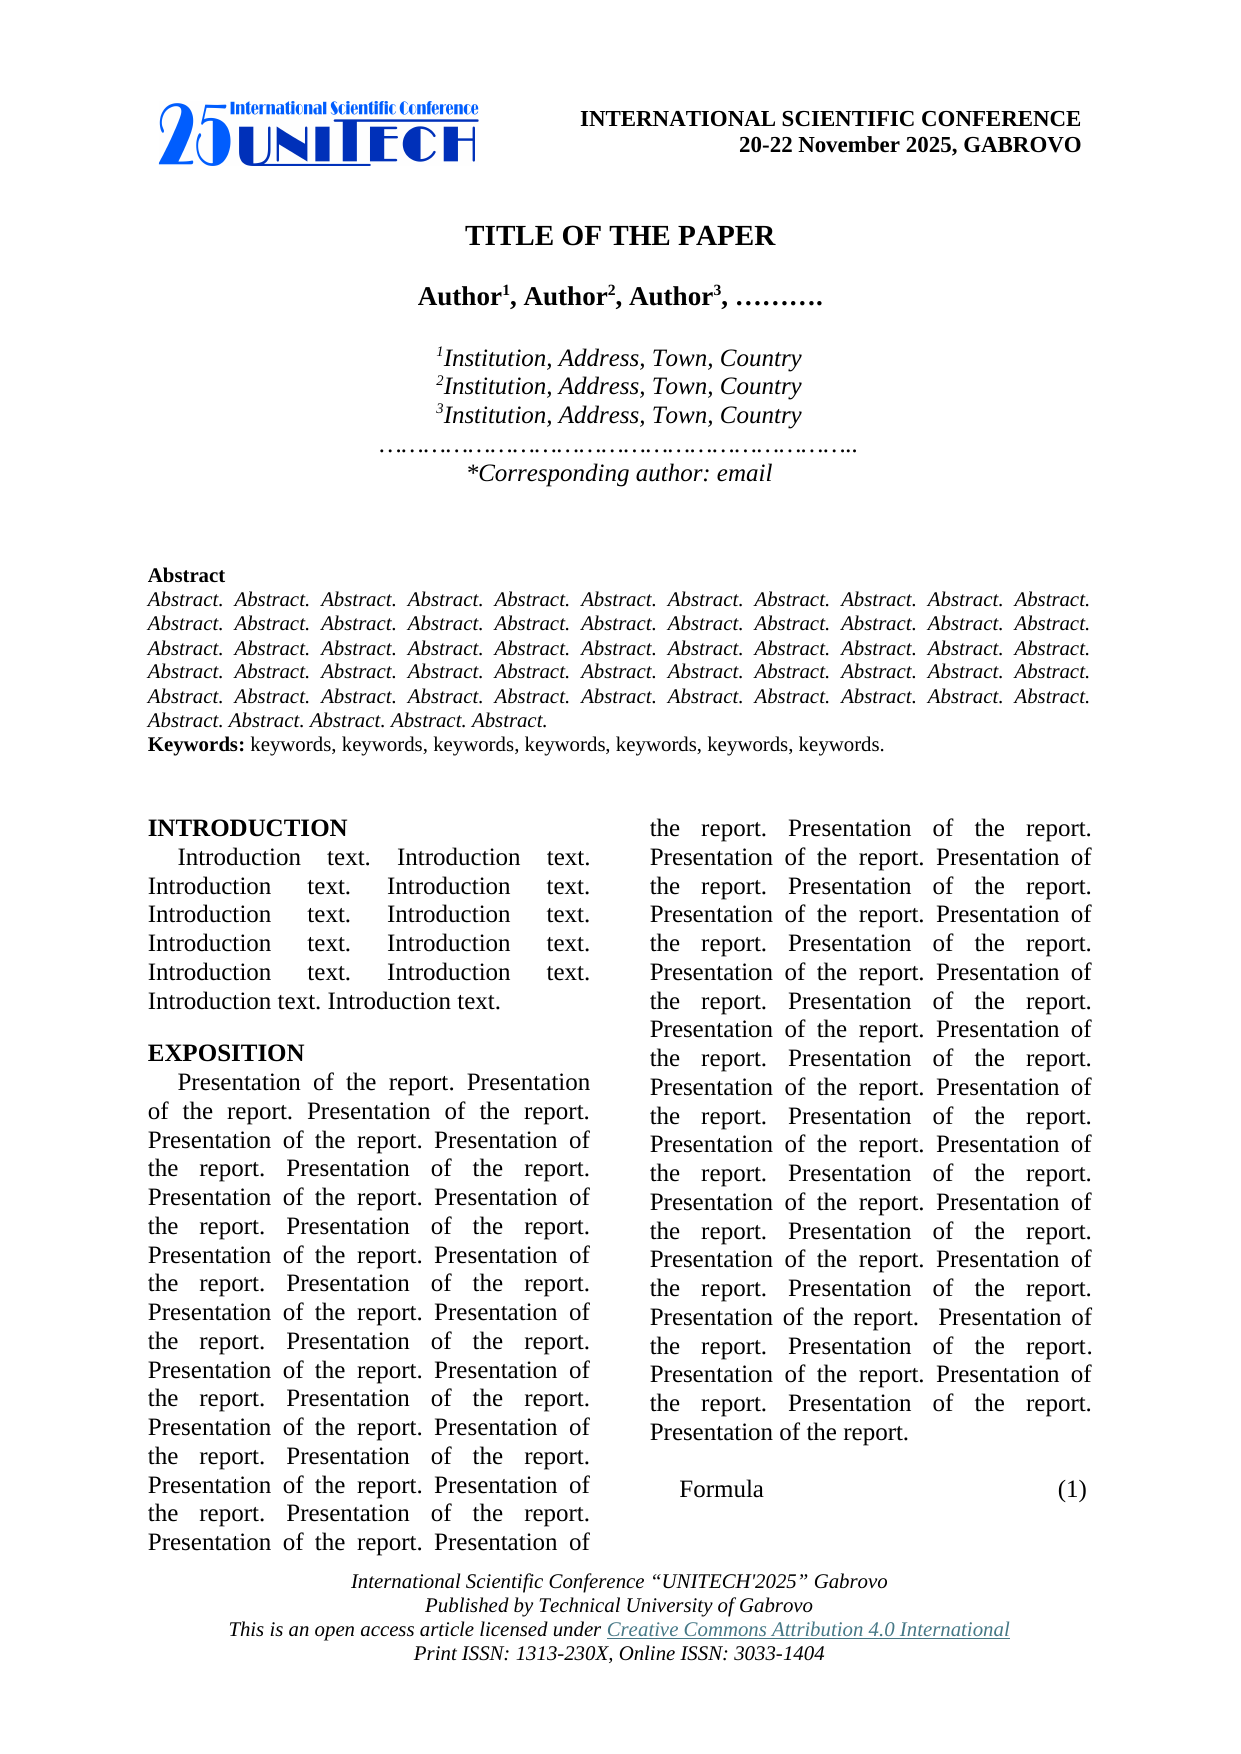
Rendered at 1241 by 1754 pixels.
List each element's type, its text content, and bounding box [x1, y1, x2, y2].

text Keywords: keywords, keywords, keywords, keywords, keywords, keywords, keywords. [148, 732, 1092, 756]
text Introduction text. Introduction text. Introduction text. Introduction text. Introduction text. Introduction text. Introduction text. Introduction text. Introduction text. Introduction text. Introduction text. Introduction text. [148, 842, 591, 1014]
text 1Institution, Address, Town, Country [148, 343, 1092, 371]
text 2Institution, Address, Town, Country [148, 371, 1092, 400]
text 3Institution, Address, Town, Country [148, 400, 1092, 429]
picture [158, 101, 479, 166]
subtitle introduction [148, 813, 591, 842]
text Presentation of the report. Presentation of the report. Presentation of the report. Presentation of the report. Presentation of the report. Presentation of the report. Presentation of the report. Presentation of the report. Presentation of the report. Presentation of the report. Presentation of the report. Presentation of the report. Presentation of the report. Presentation of the report. Presentation of the report. Presentation of the report. Presentation of the report. Presentation of the report. Presentation of the report. Presentation of the report. Presentation of the report. Presentation of the report. Presentation of the report. Presentation of the report. Presentation of the report. Presentation of the report. Presentation of the report. Presentation of the report. Presentation of the report. Presentation of the report. Presentation of the report. Presentation of the report. Presentation of the report. Presentation of the report. Presentation of the report. Presentation of the report. Presentation of the report. Presentation of the report. Presentation of the report. Presentation of the report. Presentation of the report. Presentation of the report. Presentation of the report. Presentation of the report. Presentation of the report. Presentation of the report. Presentation of the report. Presentation of the report. Presentation of the report. Presentation of the report. Presentation of the report. Presentation of the report. Presentation of the report. Presentation of the report. Presentation of the report. Presentation of the report. Presentation of the report. Presentation of the report. [649, 813, 1092, 1446]
text Presentation of the report. Presentation of the report. Presentation of the report. Presentation of the report. Presentation of the report. Presentation of the report. Presentation of the report. Presentation of the report. Presentation of the report. Presentation of the report. Presentation of the report. Presentation of the report. Presentation of the report. Presentation of the report. Presentation of the report. Presentation of the report. Presentation of the report. Presentation of the report. Presentation of the report. Presentation of the report. Presentation of the report. Presentation of the report. Presentation of the report. Presentation of the report. Presentation of the report. Presentation of the report. Presentation of the report. Presentation of the report. Presentation of the report. Presentation of the report. Presentation of the report. Presentation of the report. Presentation of the report. Presentation of the report. Presentation of the report. Presentation of the report. Presentation of the report. Presentation of the report. Presentation of the report. Presentation of the report. Presentation of the report. Presentation of the report. Presentation of the report. Presentation of the report. Presentation of the report. Presentation of the report. Presentation of the report. Presentation of the report. Presentation of the report. Presentation of the report. Presentation of the report. Presentation of the report. Presentation of the report. Presentation of the report. Presentation of the report. Presentation of the report. Presentation of the report. Presentation of the report. [148, 1067, 591, 1556]
subtitle exposition [148, 1038, 591, 1067]
text Abstract. Abstract. Abstract. Abstract. Abstract. Abstract. Abstract. Abstract. Abstract. Abstract. Abstract. Abstract. Abstract. Abstract. Abstract. Abstract. Abstract. Abstract. Abstract. Abstract. Abstract. Abstract. Abstract. Abstract. Abstract. Abstract. Abstract. Abstract. Abstract. Abstract. Abstract. Abstract. Abstract. Abstract. Abstract. Abstract. Abstract. Abstract. Abstract. Abstract. Abstract. Abstract. Abstract. Abstract. Abstract. Abstract. Abstract. Abstract. Abstract. Abstract. Abstract. Abstract. Abstract. Abstract. Abstract. Abstract. Abstract. Abstract. Abstract. Abstract. [148, 587, 1092, 732]
text Formula (1) [649, 1474, 1092, 1503]
text ……………………………………………………….. [148, 429, 1092, 458]
text Abstract [148, 563, 1092, 587]
title Title of The paper [148, 218, 1092, 252]
text *Corresponding author: email [148, 458, 1092, 486]
text Author1, Author2, Author3, ………. [148, 280, 1092, 312]
